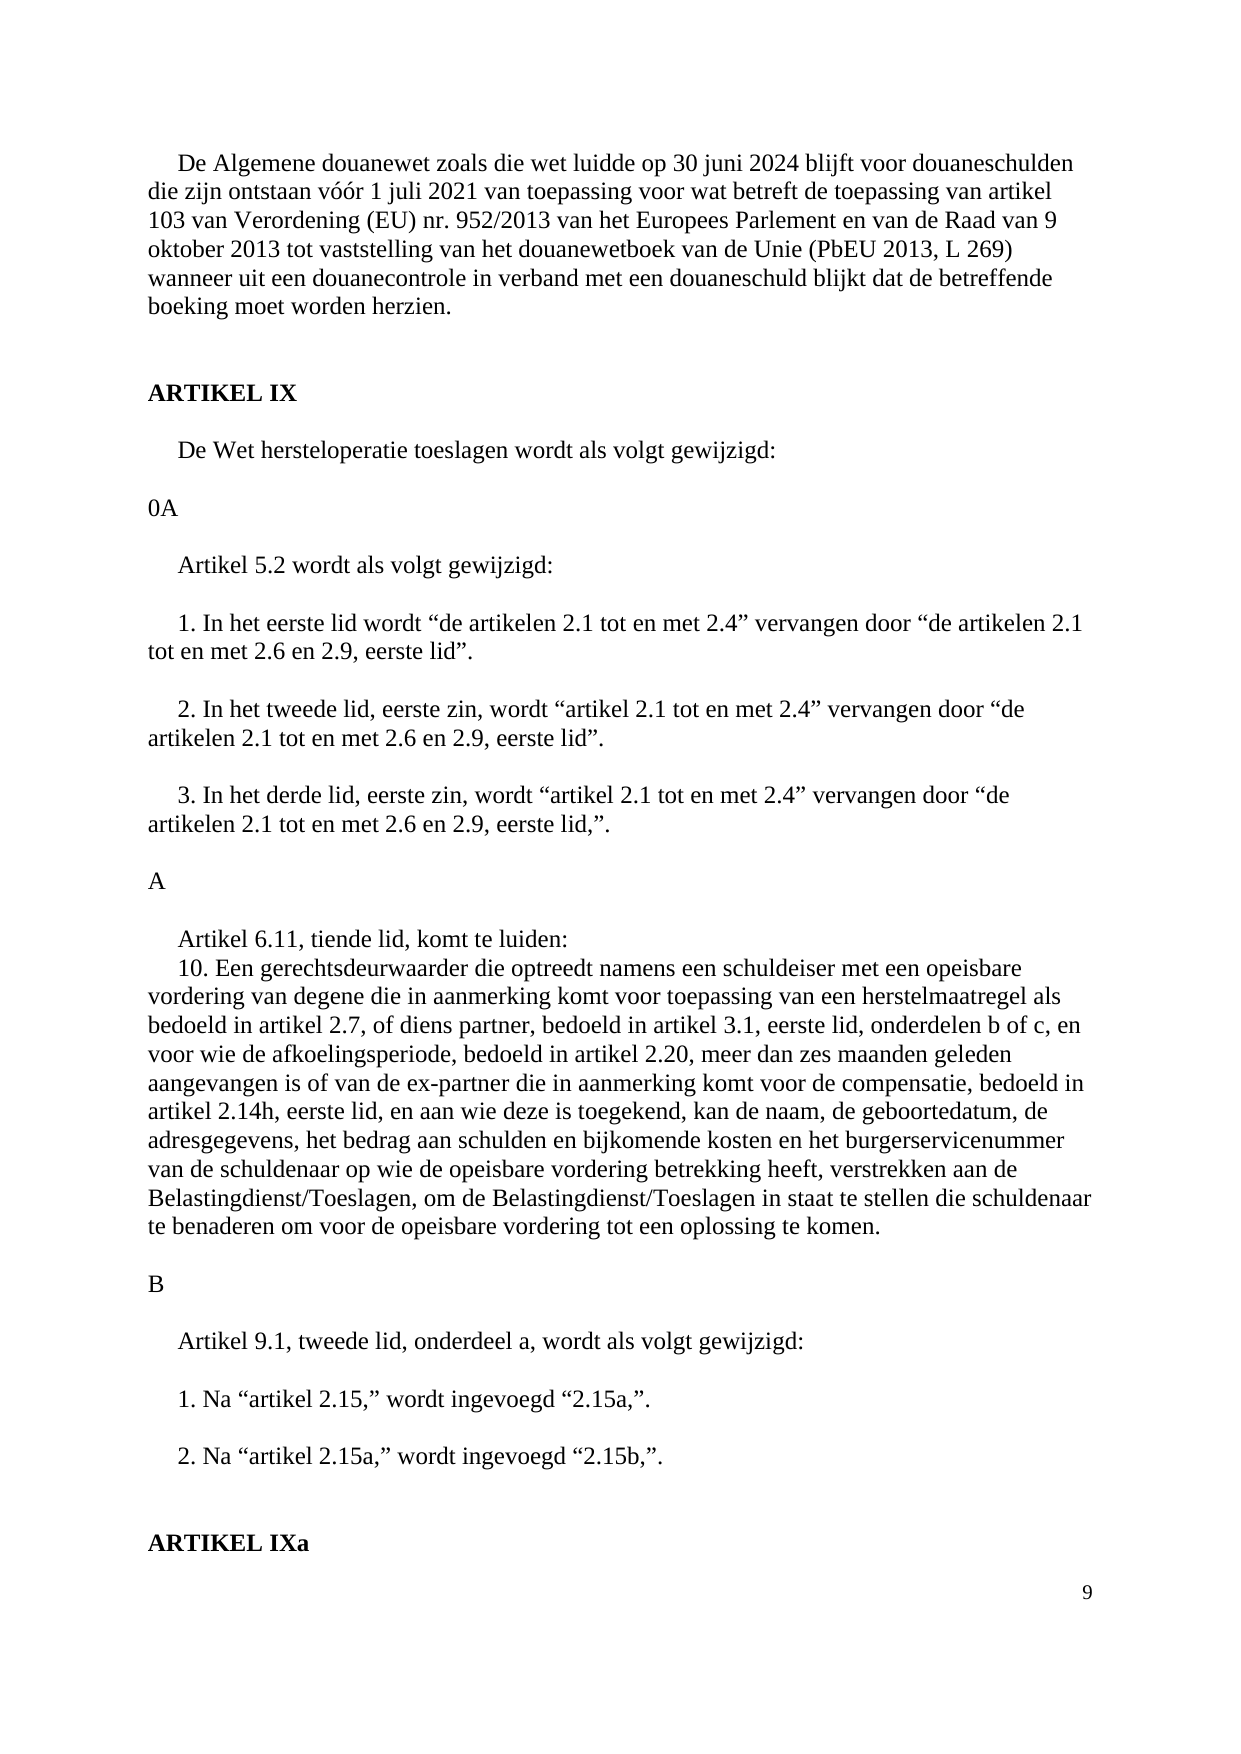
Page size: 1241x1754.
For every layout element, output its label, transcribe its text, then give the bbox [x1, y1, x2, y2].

text Artikel 5.2 wordt als volgt gewijzigd: [148, 550, 1092, 579]
text ARTIKEL IXa [148, 1528, 1092, 1556]
text A [148, 866, 1093, 895]
text De Algemene douanewet zoals die wet luidde op 30 juni 2024 blijft voor douaneschulden die zijn ontstaan vóór 1 juli 2021 van toepassing voor wat betreft de toepassing van artikel 103 van Verordening (EU) nr. 952/2013 van het Europees Parlement en van de Raad van 9 oktober 2013 tot vaststelling van het douanewetboek van de Unie (PbEU 2013, L 269) wanneer uit een douanecontrole in verband met een douaneschuld blijkt dat de betreffende boeking moet worden herzien. [148, 148, 1093, 320]
text 1. Na “artikel 2.15,” wordt ingevoegd “2.15a,”. [148, 1384, 1093, 1413]
text Artikel 9.1, tweede lid, onderdeel a, wordt als volgt gewijzigd: [148, 1326, 1093, 1355]
text 1. In het eerste lid wordt “de artikelen 2.1 tot en met 2.4” vervangen door “de artikelen 2.1 tot en met 2.6 en 2.9, eerste lid”. [148, 608, 1092, 665]
text 0A [148, 493, 1092, 521]
text ARTIKEL IX [148, 378, 1093, 406]
text De Wet hersteloperatie toeslagen wordt als volgt gewijzigd: [148, 435, 1093, 464]
text 2. Na “artikel 2.15a,” wordt ingevoegd “2.15b,”. [148, 1441, 1093, 1470]
text B [148, 1269, 1093, 1298]
text 3. In het derde lid, eerste zin, wordt “artikel 2.1 tot en met 2.4” vervangen door “de artikelen 2.1 tot en met 2.6 en 2.9, eerste lid,”. [148, 780, 1093, 838]
text 2. In het tweede lid, eerste zin, wordt “artikel 2.1 tot en met 2.4” vervangen door “de artikelen 2.1 tot en met 2.6 en 2.9, eerste lid”. [148, 694, 1092, 751]
text 10. Een gerechtsdeurwaarder die optreedt namens een schuldeiser met een opeisbare vordering van degene die in aanmerking komt voor toepassing van een herstelmaatregel als bedoeld in artikel 2.7, of diens partner, bedoeld in artikel 3.1, eerste lid, onderdelen b of c, en voor wie de afkoelingsperiode, bedoeld in artikel 2.20, meer dan zes maanden geleden aangevangen is of van de ex-partner die in aanmerking komt voor de compensatie, bedoeld in artikel 2.14h, eerste lid, en aan wie deze is toegekend, kan de naam, de geboortedatum, de adresgegevens, het bedrag aan schulden en bijkomende kosten en het burgerservicenummer van de schuldenaar op wie de opeisbare vordering betrekking heeft, verstrekken aan de Belastingdienst/Toeslagen, om de Belastingdienst/Toeslagen in staat te stellen die schuldenaar te benaderen om voor de opeisbare vordering tot een oplossing te komen. [148, 953, 1093, 1240]
text Artikel 6.11, tiende lid, komt te luiden: [148, 924, 1093, 953]
